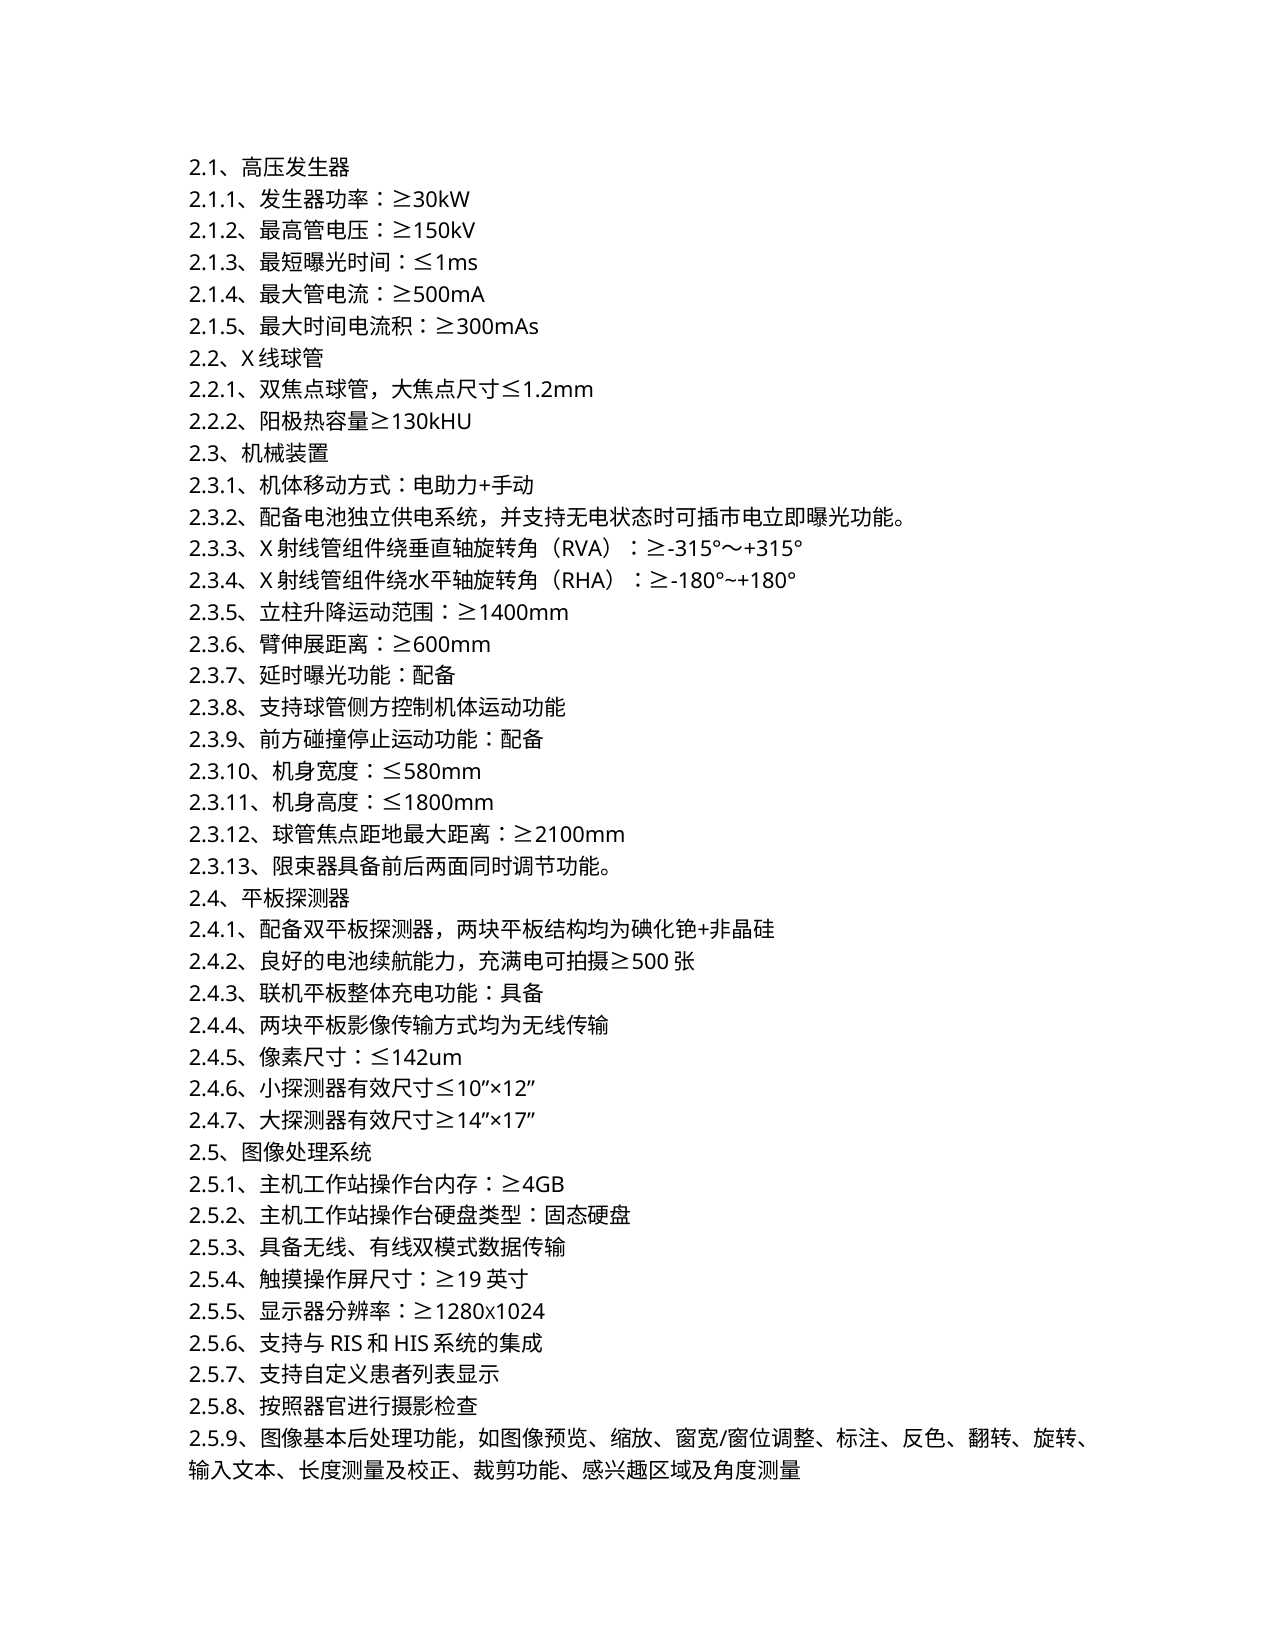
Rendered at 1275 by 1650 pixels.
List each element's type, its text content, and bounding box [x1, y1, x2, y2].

text 2.4.3、联机平板整体充电功能：具备 [167, 976, 1087, 1008]
text 2.3.1、机体移动方式：电助力+手动 [167, 468, 1087, 499]
text 2.3.3、X射线管组件绕垂直轴旋转角（RVA）：≥-315°～+315° [167, 531, 1087, 563]
text 2.2.2、阳极热容量≥130kHU [167, 404, 1087, 436]
text 2.4.4、两块平板影像传输方式均为无线传输 [167, 1008, 1087, 1039]
text 2.1.3、最短曝光时间：≤1ms [167, 245, 1087, 277]
text 2.3.13、限束器具备前后两面同时调节功能。 [167, 849, 1087, 881]
text 2.1.5、最大时间电流积：≥300mAs [167, 309, 1087, 341]
text 2.3.2、配备电池独立供电系统，并支持无电状态时可插市电立即曝光功能。 [167, 499, 1087, 531]
text 2.5.2、主机工作站操作台硬盘类型：固态硬盘 [167, 1198, 1087, 1230]
text 2.3.5、立柱升降运动范围：≥1400mm [167, 595, 1087, 627]
text 2.3、机械装置 [167, 436, 1087, 468]
text 2.3.10、机身宽度：≤580mm [167, 754, 1087, 785]
text 2.5.4、触摸操作屏尺寸：≥19英寸 [167, 1262, 1087, 1294]
text 2.3.11、机身高度：≤1800mm [167, 785, 1087, 817]
text 2.4.1、配备双平板探测器，两块平板结构均为碘化铯+非晶硅 [167, 912, 1087, 944]
text 2.5.1、主机工作站操作台内存：≥4GB [167, 1167, 1087, 1198]
text 2.4、平板探测器 [167, 881, 1087, 912]
text 2.1.1、发生器功率：≥30kW [167, 182, 1087, 213]
text 2.2、X线球管 [167, 341, 1087, 372]
text 2.2.1、双焦点球管，大焦点尺寸≤1.2mm [167, 372, 1087, 404]
text 2.5.8、按照器官进行摄影检查 [167, 1389, 1087, 1421]
text 2.1.2、最高管电压：≥150kV [167, 213, 1087, 245]
text 2.3.6、臂伸展距离：≥600mm [167, 627, 1087, 658]
text 2.1、高压发生器 [167, 150, 1087, 182]
text 2.5.3、具备无线、有线双模式数据传输 [167, 1230, 1087, 1262]
text 2.4.5、像素尺寸：≤142um [167, 1039, 1087, 1071]
text 2.5、图像处理系统 [167, 1135, 1087, 1167]
text 2.5.7、支持自定义患者列表显示 [167, 1357, 1087, 1389]
text 2.3.12、球管焦点距地最大距离：≥2100mm [167, 817, 1087, 849]
text 2.3.8、支持球管侧方控制机体运动功能 [167, 690, 1087, 722]
text 2.5.5、显示器分辨率：≥1280x1024 [167, 1294, 1087, 1326]
text 2.1.4、最大管电流：≥500mA [167, 277, 1087, 309]
text 2.5.9、图像基本后处理功能，如图像预览、缩放、窗宽/窗位调整、标注、反色、翻转、旋转、输入文本、长度测量及校正、裁剪功能、感兴趣区域及角度测量 [188, 1421, 1087, 1484]
text 2.4.7、大探测器有效尺寸≥14”×17” [167, 1103, 1087, 1135]
text 2.5.6、支持与RIS和HIS系统的集成 [167, 1326, 1087, 1357]
text 2.4.6、小探测器有效尺寸≤10”×12” [167, 1071, 1087, 1103]
text 2.3.9、前方碰撞停止运动功能：配备 [167, 722, 1087, 754]
text 2.3.4、X射线管组件绕水平轴旋转角（RHA）：≥-180°~+180° [167, 563, 1087, 595]
text 2.3.7、延时曝光功能：配备 [167, 658, 1087, 690]
text 2.4.2、良好的电池续航能力，充满电可拍摄≥500张 [167, 944, 1087, 976]
